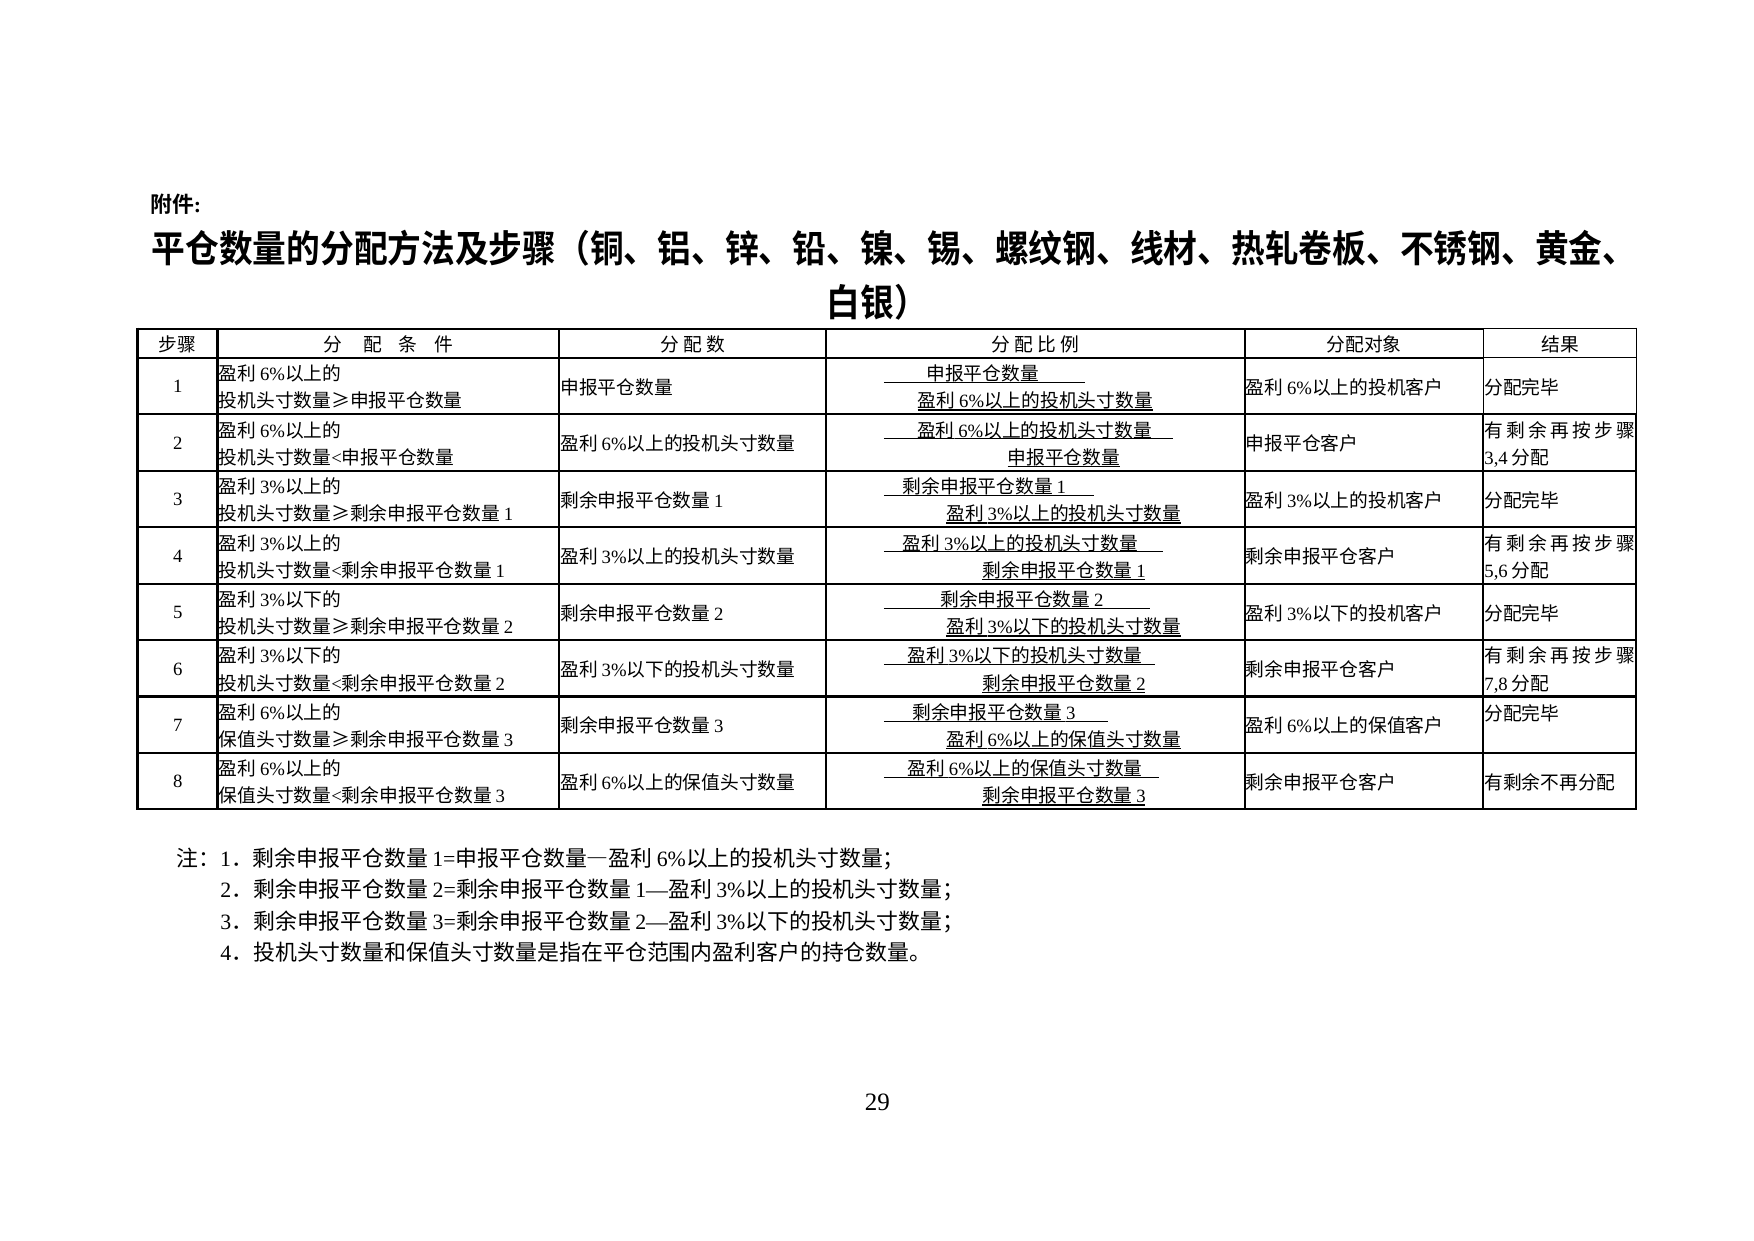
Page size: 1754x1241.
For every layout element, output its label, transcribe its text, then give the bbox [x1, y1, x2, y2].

table_cell 盈利6%以上的 投机头寸数量≥申报平仓数量 [219, 359, 558, 413]
table_cell 4 [139, 528, 216, 582]
table_header 分 配 数 [560, 330, 825, 357]
table_header 分配对象 [1246, 330, 1483, 357]
table_cell 盈利6%以上的投机头寸数量 申报平仓数量 [827, 415, 1244, 469]
table_cell 剩余申报平仓数量1 盈利3%以上的投机头寸数量 [827, 472, 1244, 526]
table_cell 2 [139, 415, 216, 469]
table_cell 有剩余不再分配 [1484, 754, 1635, 808]
table_cell 有剩余再按步骤7,8分配 [1484, 641, 1635, 695]
table_cell 盈利6%以上的 保值头寸数量≥剩余申报平仓数量3 [219, 698, 558, 752]
table_cell 盈利3%以上的投机头寸数量 剩余申报平仓数量1 [827, 528, 1244, 582]
table_cell 申报平仓数量 [560, 359, 825, 413]
table_cell 剩余申报平仓数量3 [560, 698, 825, 752]
table_cell 盈利3%以上的 投机头寸数量<剩余申报平仓数量1 [219, 528, 558, 582]
table_cell 剩余申报平仓数量2 [560, 585, 825, 639]
text 注：1．剩余申报平仓数量1=申报平仓数量—盈利6%以上的投机头寸数量； [150, 842, 1604, 873]
table_cell 剩余申报平仓数量3 盈利6%以上的保值头寸数量 [827, 698, 1244, 752]
table_cell 盈利3%以下的 投机头寸数量<剩余申报平仓数量2 [219, 641, 558, 695]
table_cell 5 [139, 585, 216, 639]
table_header 结果 [1484, 329, 1636, 357]
table_cell 盈利6%以上的保值头寸数量 [560, 754, 825, 808]
table_header 步骤 [139, 330, 216, 357]
table_cell 剩余申报平仓数量1 [560, 472, 825, 526]
table_cell 有剩余再按步骤5,6分配 [1484, 528, 1635, 582]
text 4．投机头寸数量和保值头寸数量是指在平仓范围内盈利客户的持仓数量。 [220, 935, 1604, 967]
table_cell 7 [139, 698, 216, 752]
table_cell 剩余申报平仓客户 [1246, 641, 1482, 695]
table_cell 盈利3%以上的投机头寸数量 [560, 528, 825, 582]
table_cell 剩余申报平仓客户 [1246, 528, 1482, 582]
table_cell 盈利6%以上的投机头寸数量 [560, 415, 825, 469]
table_cell 剩余申报平仓数量2 盈利3%以下的投机头寸数量 [827, 585, 1244, 639]
table_cell 1 [139, 359, 216, 413]
table_cell 申报平仓客户 [1246, 415, 1482, 469]
table_cell 盈利3%以下的投机头寸数量 剩余申报平仓数量2 [827, 641, 1244, 695]
table_cell 盈利6%以上的 保值头寸数量<剩余申报平仓数量3 [219, 754, 558, 808]
table_cell 分配完毕 [1484, 698, 1635, 752]
text 3．剩余申报平仓数量3=剩余申报平仓数量2—盈利3%以下的投机头寸数量； [220, 904, 1604, 935]
table_cell 8 [139, 754, 216, 808]
table_header 分 配 条 件 [219, 330, 558, 357]
table_cell 盈利6%以上的保值客户 [1246, 698, 1482, 752]
table_cell 有剩余再按步骤3,4分配 [1484, 415, 1635, 469]
text 附件: [150, 187, 1604, 219]
table_cell 分配完毕 [1484, 358, 1636, 413]
table_cell 盈利6%以上的 投机头寸数量<申报平仓数量 [219, 415, 558, 469]
table_cell 盈利3%以下的投机头寸数量 [560, 641, 825, 695]
table_cell 盈利3%以上的 投机头寸数量≥剩余申报平仓数量1 [219, 472, 558, 526]
table_cell 盈利3%以上的投机客户 [1246, 472, 1482, 526]
table_cell 3 [139, 472, 216, 526]
table_cell 申报平仓数量 盈利6%以上的投机头寸数量 [827, 359, 1244, 413]
table_cell 盈利3%以下的投机客户 [1246, 585, 1482, 639]
table_cell 盈利6%以上的保值头寸数量 剩余申报平仓数量3 [827, 754, 1244, 808]
table_header 分 配 比 例 [827, 330, 1244, 357]
table_cell 分配完毕 [1484, 585, 1635, 639]
table_cell 分配完毕 [1484, 472, 1635, 526]
table_cell 6 [139, 641, 216, 695]
text 平仓数量的分配方法及步骤（铜、铝、锌、铅、镍、锡、螺纹钢、线材、热轧卷板、不锈钢、黄金、白银） [150, 219, 1604, 327]
table_cell 剩余申报平仓客户 [1246, 754, 1482, 808]
table_cell 盈利3%以下的 投机头寸数量≥剩余申报平仓数量2 [219, 585, 558, 639]
text 2．剩余申报平仓数量2=剩余申报平仓数量1—盈利3%以上的投机头寸数量； [220, 873, 1604, 904]
table_cell 盈利6%以上的投机客户 [1246, 359, 1483, 413]
